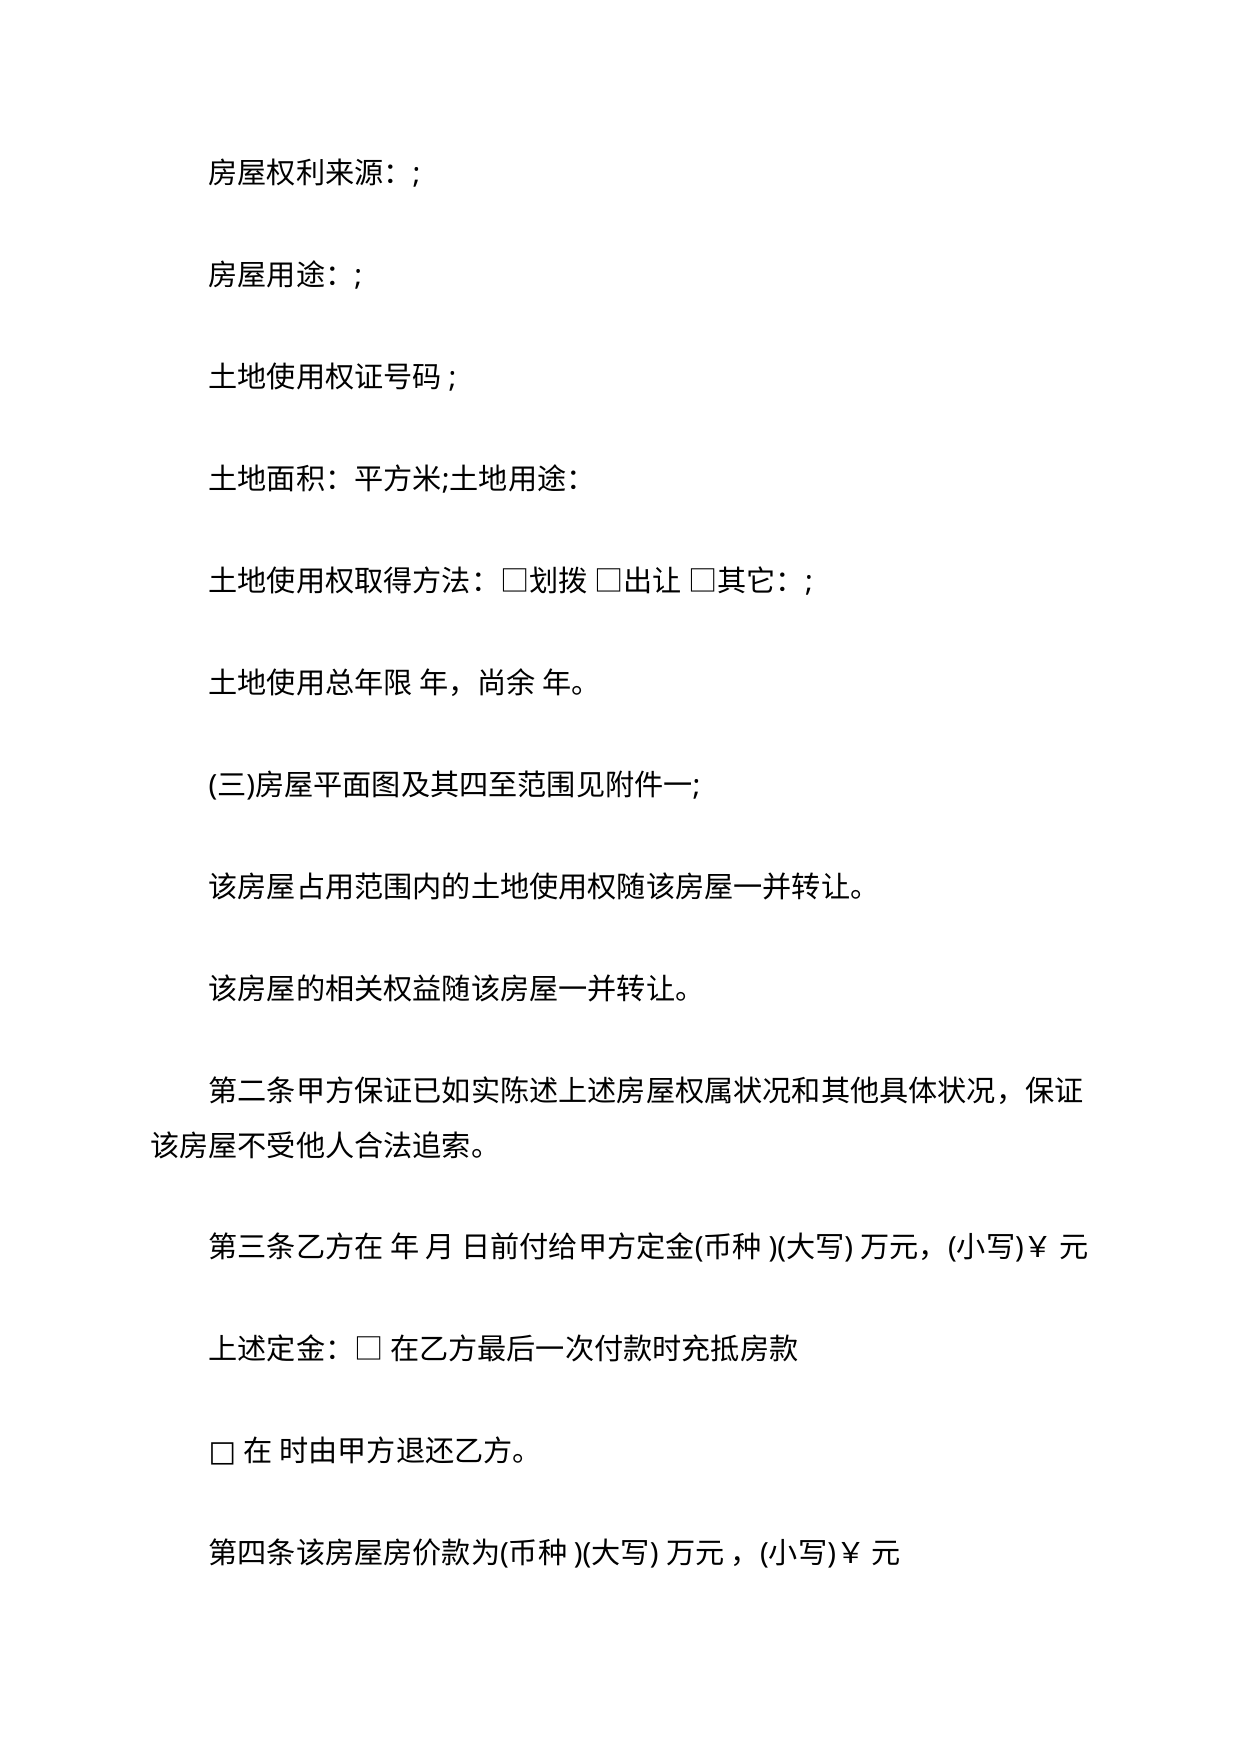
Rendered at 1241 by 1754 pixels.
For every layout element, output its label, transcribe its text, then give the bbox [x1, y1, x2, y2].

text 该房屋的相关权益随该房屋一并转让。 [150, 965, 1090, 1008]
text 该房屋占用范围内的土地使用权随该房屋一并转让。 [150, 864, 1090, 906]
text 土地面积：平方米;土地用途： [150, 456, 1090, 498]
text 第二条甲方保证已如实陈述上述房屋权属状况和其他具体状况，保证该房屋不受他人合法追索。 [150, 1067, 1090, 1164]
text 土地使用权取得方法：□划拨 □出让 □其它：; [150, 558, 1090, 600]
text □ 在 时由甲方退还乙方。 [150, 1428, 1090, 1470]
text 房屋用途：; [150, 252, 1090, 294]
text 房屋权利来源：; [150, 150, 1090, 192]
text 土地使用权证号码 ; [150, 354, 1090, 396]
text 土地使用总年限 年，尚余 年。 [150, 660, 1090, 702]
text (三)房屋平面图及其四至范围见附件一; [150, 762, 1090, 804]
text 第四条该房屋房价款为(币种 )(大写) 万元 ，(小写)￥ 元 [150, 1529, 1090, 1572]
text 第三条乙方在 年 月 日前付给甲方定金(币种 )(大写) 万元，(小写)￥ 元 [150, 1224, 1090, 1266]
text 上述定金：□ 在乙方最后一次付款时充抵房款 [150, 1326, 1090, 1368]
